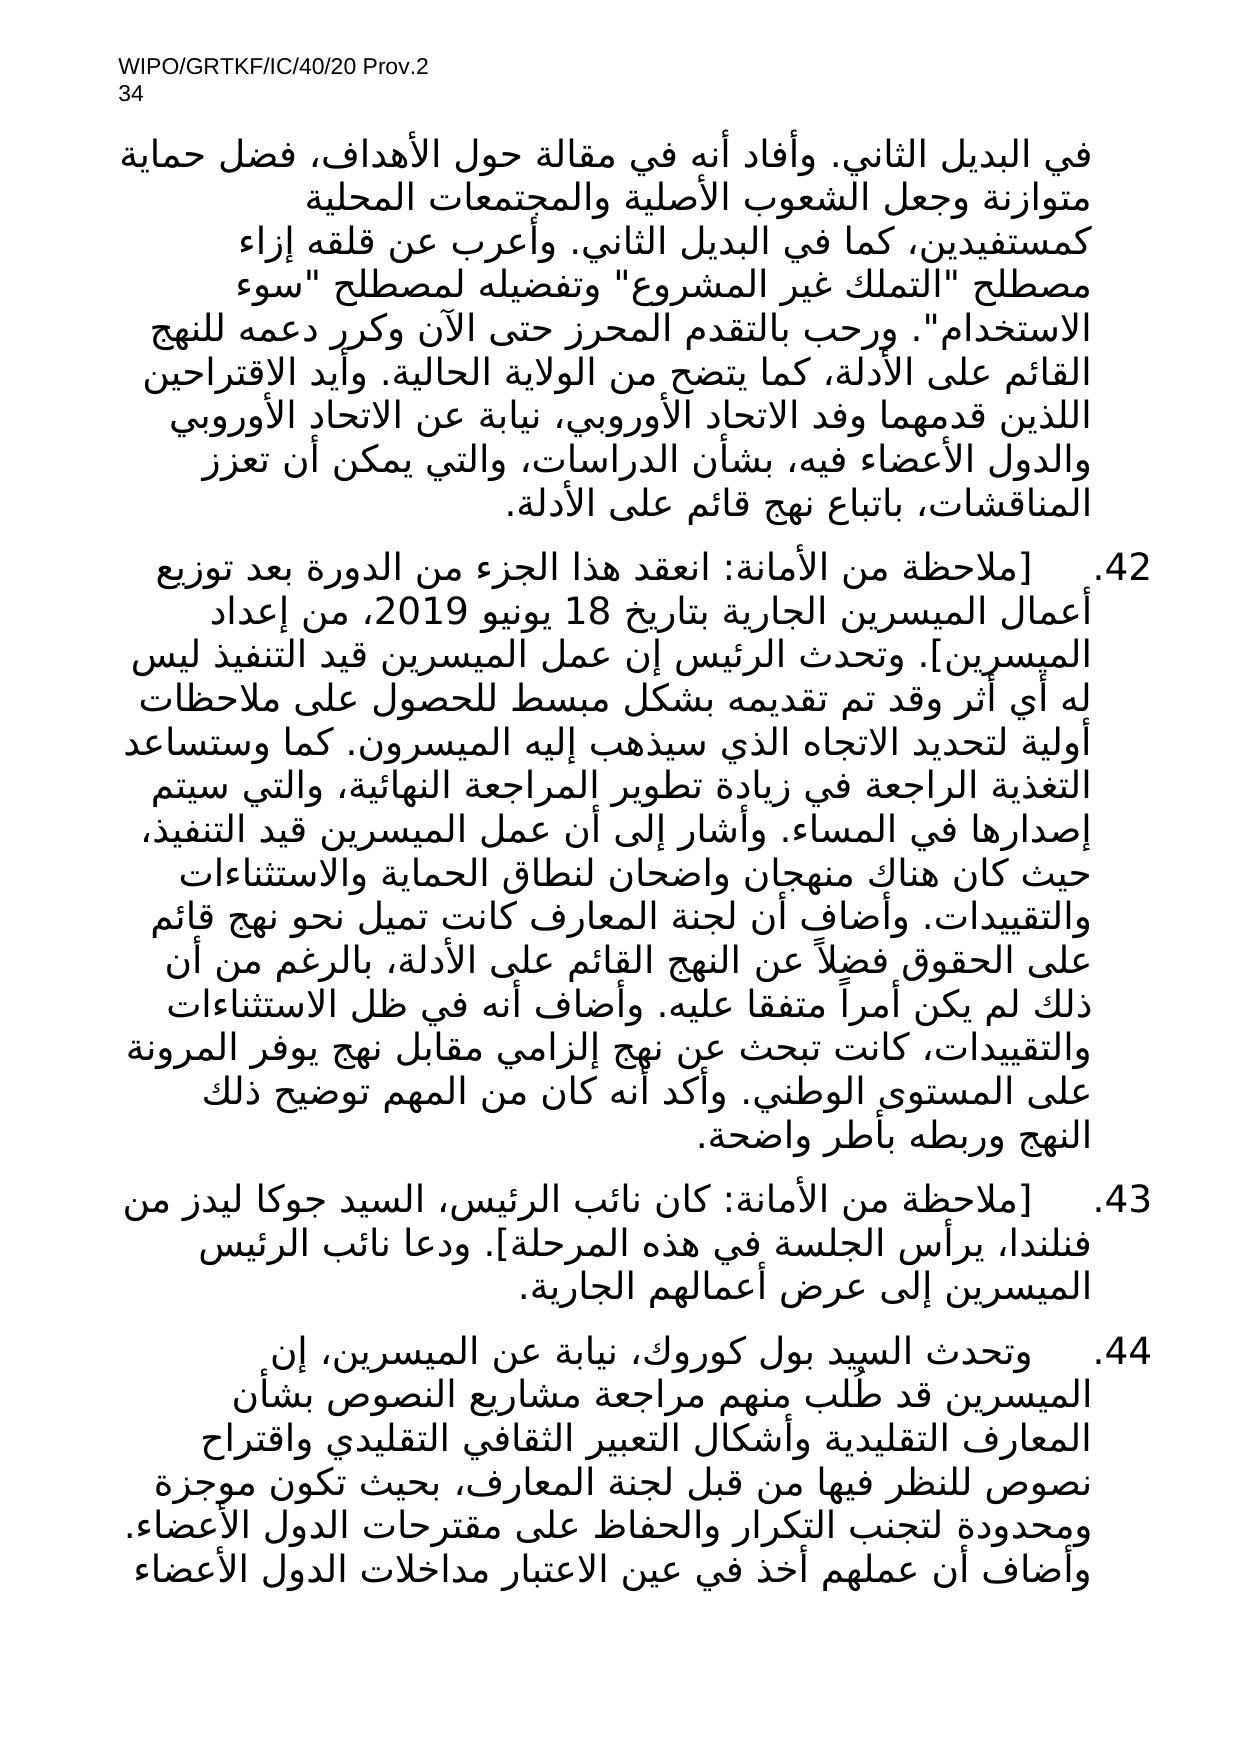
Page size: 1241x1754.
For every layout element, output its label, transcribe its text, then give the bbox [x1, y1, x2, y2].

text [ملاحظة من الأمانة: انعقد هذا الجزء من الدورة بعد توزيع أعمال الميسرين الجارية بتاريخ 18 يونيو 2019، من إعداد الميسرين]. وتحدث الرئيس إن عمل الميسرين قيد التنفيذ ليس له أي أثر وقد تم تقديمه بشكل مبسط للحصول على ملاحظات أولية لتحديد الاتجاه الذي سيذهب إليه الميسرون. كما وستساعد التغذية الراجعة في زيادة تطوير المراجعة النهائية، والتي سيتم إصدارها في المساء. وأشار إلى أن عمل الميسرين قيد التنفيذ، حيث كان هناك منهجان واضحان لنطاق الحماية والاستثناءات والتقييدات. وأضاف أن لجنة المعارف كانت تميل نحو نهج قائم على الحقوق فضلاً عن النهج القائم على الأدلة، بالرغم من أن ذلك لم يكن أمراً متفقا عليه. وأضاف أنه في ظل الاستثناءات والتقييدات، كانت تبحث عن نهج إلزامي مقابل نهج يوفر المرونة على المستوى الوطني. وأكد أنه كان من المهم توضيح ذلك النهج وربطه بأطر واضحة. [118, 546, 1092, 1157]
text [118, 132, 1092, 525]
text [118, 1329, 1092, 1591]
text [ملاحظة من الأمانة: كان نائب الرئيس، السيد جوكا ليدز من فنلندا، يرأس الجلسة في هذه المرحلة]. ودعا نائب الرئيس الميسرين إلى عرض أعمالهم الجارية. [118, 1178, 1092, 1309]
